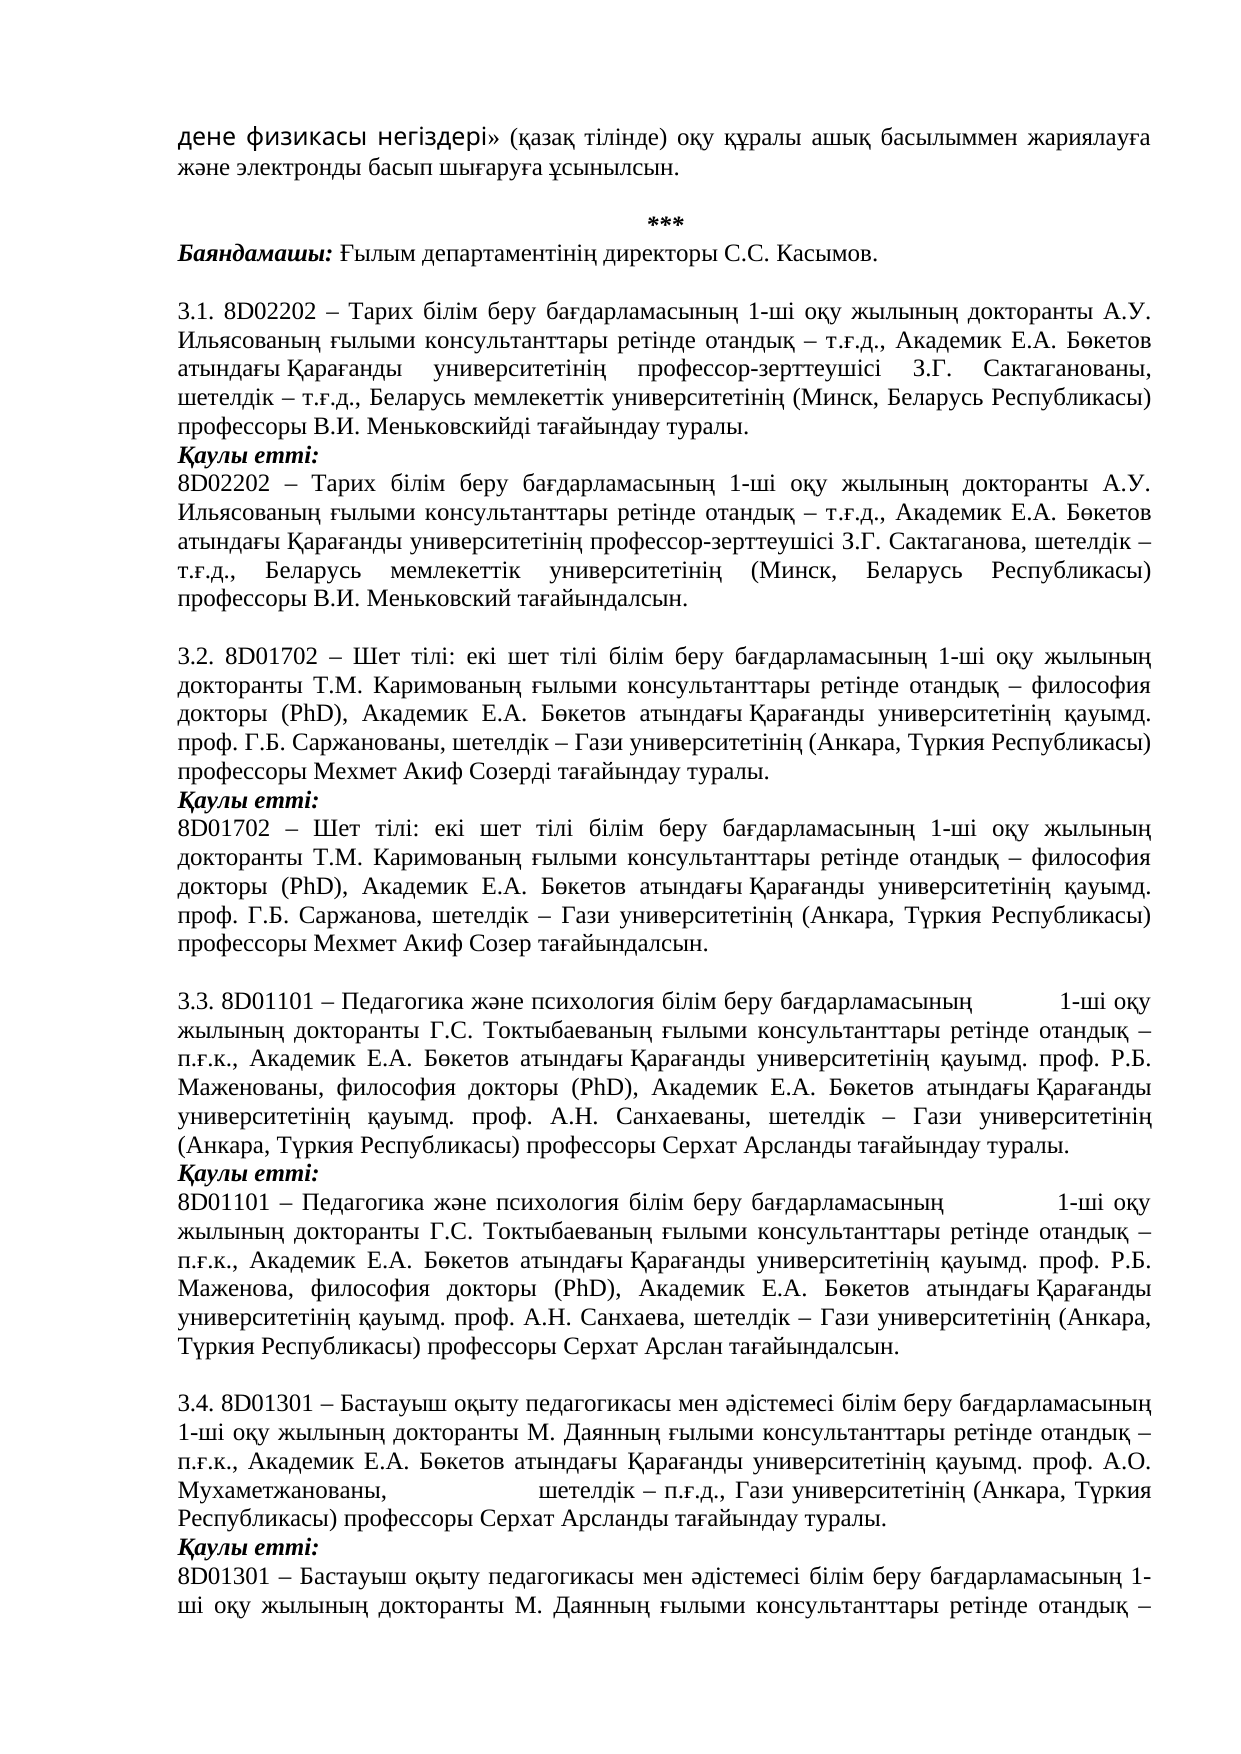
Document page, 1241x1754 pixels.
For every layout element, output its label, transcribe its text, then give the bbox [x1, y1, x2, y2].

text Қаулы етті: [177, 440, 1152, 468]
text Баяндамашы: Ғылым департаментінің директоры С.С. Касымов. [177, 238, 1152, 267]
text 3.2. 8D01702 – Шет тілі: екі шет тілі білім беру бағдарламасының 1-ші оқу жылының докторанты Т.М. Каримованың ғылыми консультанттары ретінде отандық – философия докторы (PhD), Академик Е.А. Бөкетов атындағы Қарағанды университетінің қауымд. проф. Г.Б. Саржанованы, шетелдік – Гази университетінің (Анкара, Түркия Республикасы) профессоры Мехмет Акиф Созерді тағайындау туралы. [177, 641, 1152, 785]
text Қаулы етті: [177, 1532, 1152, 1561]
text Қаулы етті: [177, 785, 1152, 813]
text 8D02202 – Тарих білім беру бағдарламасының 1-ші оқу жылының докторанты А.У. Ильясованың ғылыми консультанттары ретінде отандық – т.ғ.д., Академик Е.А. Бөкетов атындағы Қарағанды университетінің профессор-зерттеушісі З.Г. Сактаганова, шетелдік – т.ғ.д., Беларусь мемлекеттік университетінің (Минск, Беларусь Республикасы) профессоры В.И. Меньковский тағайындалсын. [177, 468, 1152, 612]
text Қаулы етті: [177, 1158, 1152, 1187]
text 3.4. 8D01301 – Бастауыш оқыту педагогикасы мен әдістемесі білім беру бағдарламасының 1-ші оқу жылының докторанты М. Даянның ғылыми консультанттары ретінде отандық – п.ғ.к., Академик Е.А. Бөкетов атындағы Қарағанды университетінің қауымд. проф. А.О. Мухаметжанованы, шетелдік – п.ғ.д., Гази университетінің (Анкара, Түркия Республикасы) профессоры Серхат Арсланды тағайындау туралы. [177, 1388, 1152, 1532]
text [177, 1561, 1152, 1618]
text 3.3. 8D01101 – Педагогика және психология білім беру бағдарламасының 1-ші оқу жылының докторанты Г.С. Токтыбаеваның ғылыми консультанттары ретінде отандық – п.ғ.к., Академик Е.А. Бөкетов атындағы Қарағанды университетінің қауымд. проф. Р.Б. Маженованы, философия докторы (PhD), Академик Е.А. Бөкетов атындағы Қарағанды университетінің қауымд. проф. А.Н. Санхаеваны, шетелдік – Гази университетінің (Анкара, Түркия Республикасы) профессоры Серхат Арсланды тағайындау туралы. [177, 986, 1152, 1158]
text 8D01101 – Педагогика және психология білім беру бағдарламасының 1-ші оқу жылының докторанты Г.С. Токтыбаеваның ғылыми консультанттары ретінде отандық – п.ғ.к., Академик Е.А. Бөкетов атындағы Қарағанды университетінің қауымд. проф. Р.Б. Маженова, философия докторы (PhD), Академик Е.А. Бөкетов атындағы Қарағанды университетінің қауымд. проф. А.Н. Санхаева, шетелдік – Гази университетінің (Анкара, Түркия Республикасы) профессоры Серхат Арслан тағайындалсын. [177, 1187, 1152, 1360]
text 3.1. 8D02202 – Тарих білім беру бағдарламасының 1-ші оқу жылының докторанты А.У. Ильясованың ғылыми консультанттары ретінде отандық – т.ғ.д., Академик Е.А. Бөкетов атындағы Қарағанды университетінің профессор-зерттеушісі З.Г. Сактаганованы, шетелдік – т.ғ.д., Беларусь мемлекеттік университетінің (Минск, Беларусь Республикасы) профессоры В.И. Меньковскийді тағайындау туралы. [177, 296, 1152, 440]
text 8D01702 – Шет тілі: екі шет тілі білім беру бағдарламасының 1-ші оқу жылының докторанты Т.М. Каримованың ғылыми консультанттары ретінде отандық – философия докторы (PhD), Академик Е.А. Бөкетов атындағы Қарағанды университетінің қауымд. проф. Г.Б. Саржанова, шетелдік – Гази университетінің (Анкара, Түркия Республикасы) профессоры Мехмет Акиф Созер тағайындалсын. [177, 813, 1152, 957]
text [177, 118, 1152, 181]
text *** [177, 210, 1152, 238]
